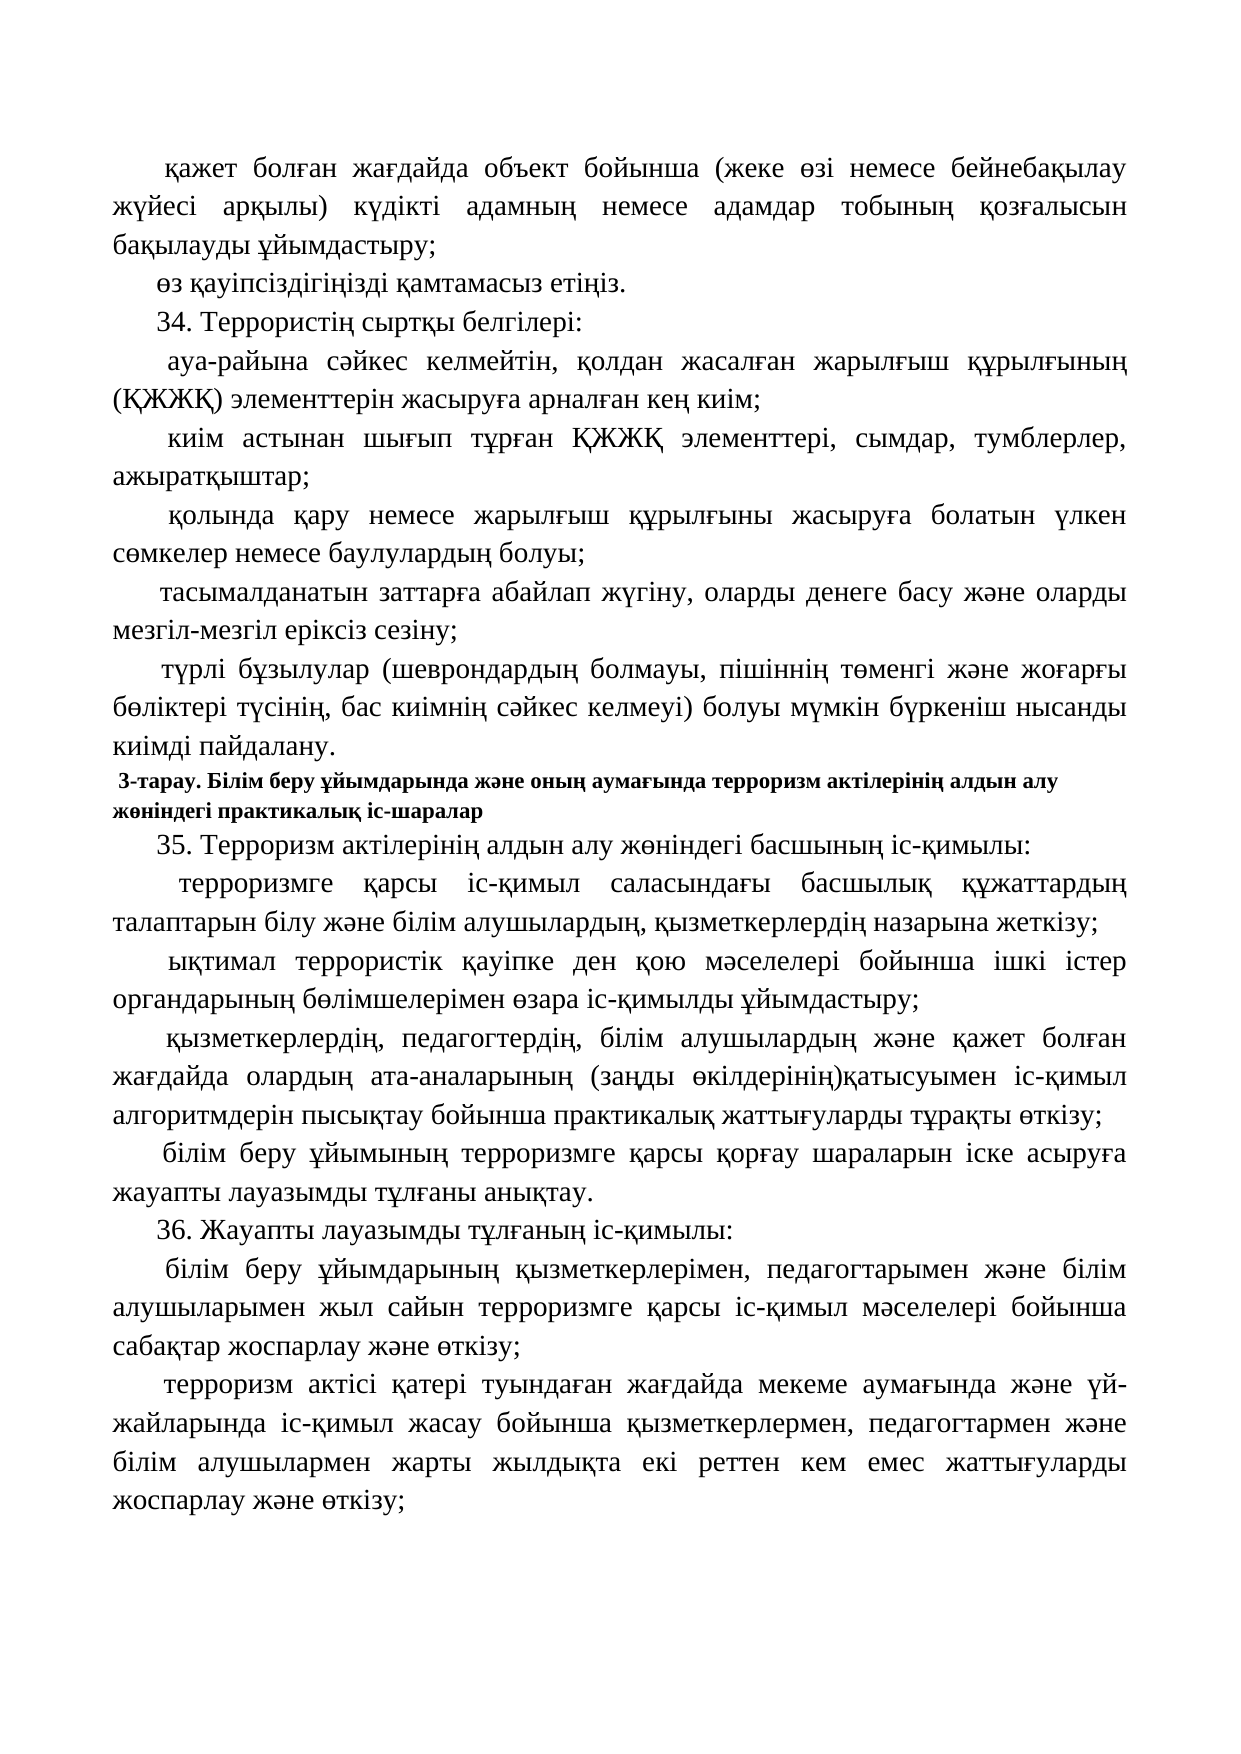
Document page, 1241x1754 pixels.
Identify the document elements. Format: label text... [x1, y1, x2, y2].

text ықтимал террористік қауіпке ден қою мәселелері бойынша ішкі істер органдарының бөлімшелерімен өзара іс-қимылды ұйымдастыру; [112, 943, 1128, 1015]
text киім астынан шығып тұрған ҚЖЖҚ элементтері, сымдар, тумблерлер, ажыратқыштар; [112, 420, 1128, 492]
text терроризм актісі қатері туындаған жағдайда мекеме аумағында және үй-жайларында іс-қимыл жасау бойынша қызметкерлермен, педагогтармен және білім алушылармен жарты жылдықта екі реттен кем емес жаттығуларды жоспарлау және өткізу; [112, 1367, 1128, 1516]
text түрлі бұзылулар (шеврондардың болмауы, пішіннің төменгі және жоғарғы бөліктері түсінің, бас киімнің сәйкес келмеуі) болуы мүмкін бүркеніш нысанды киімді пайдалану. [112, 651, 1128, 762]
text білім беру ұйымдарының қызметкерлерімен, педагогтарымен және білім алушыларымен жыл сайын терроризмге қарсы іс-қимыл мәселелері бойынша сабақтар жоспарлау және өткізу; [112, 1251, 1128, 1362]
text 3-тарау. Білім беру ұйымдарында және оның аумағында терроризм актілерінің алдын алу жөніндегі практикалық іс-шаралар [112, 767, 1128, 823]
text тасымалданатын заттарға абайлап жүгіну, оларды денеге басу және оларды мезгіл-мезгіл еріксіз сезіну; [112, 574, 1128, 646]
text 34. Террористің сыртқы белгілері: [112, 304, 1128, 338]
text 36. Жауапты лауазымды тұлғаның іс-қимылы: [112, 1212, 1128, 1246]
text қолында қару немесе жарылғыш құрылғыны жасыруға болатын үлкен сөмкелер немесе баулулардың болуы; [112, 497, 1128, 569]
text білім беру ұйымының терроризмге қарсы қорғау шараларын іске асыруға жауапты лауазымды тұлғаны анықтау. [112, 1135, 1128, 1207]
text терроризмге қарсы іс-қимыл саласындағы басшылық құжаттардың талаптарын білу және білім алушылардың, қызметкерлердің назарына жеткізу; [112, 866, 1128, 938]
text қызметкерлердің, педагогтердің, білім алушылардың және қажет болған жағдайда олардың ата-аналарының (заңды өкілдерінің)қатысуымен іс-қимыл алгоритмдерін пысықтау бойынша практикалық жаттығуларды тұрақты өткізу; [112, 1020, 1128, 1130]
text қажет болған жағдайда объект бойынша (жеке өзі немесе бейнебақылау жүйесі арқылы) күдікті адамның немесе адамдар тобының қозғалысын бақылауды ұйымдастыру; [112, 150, 1128, 261]
text өз қауіпсіздігіңізді қамтамасыз етіңіз. [112, 266, 1128, 299]
text 35. Терроризм актілерінің алдын алу жөніндегі басшының іс-қимылы: [112, 827, 1128, 861]
text ауа-райына сәйкес келмейтін, қолдан жасалған жарылғыш құрылғының (ҚЖЖҚ) элементтерін жасыруға арналған кең киім; [112, 343, 1128, 415]
